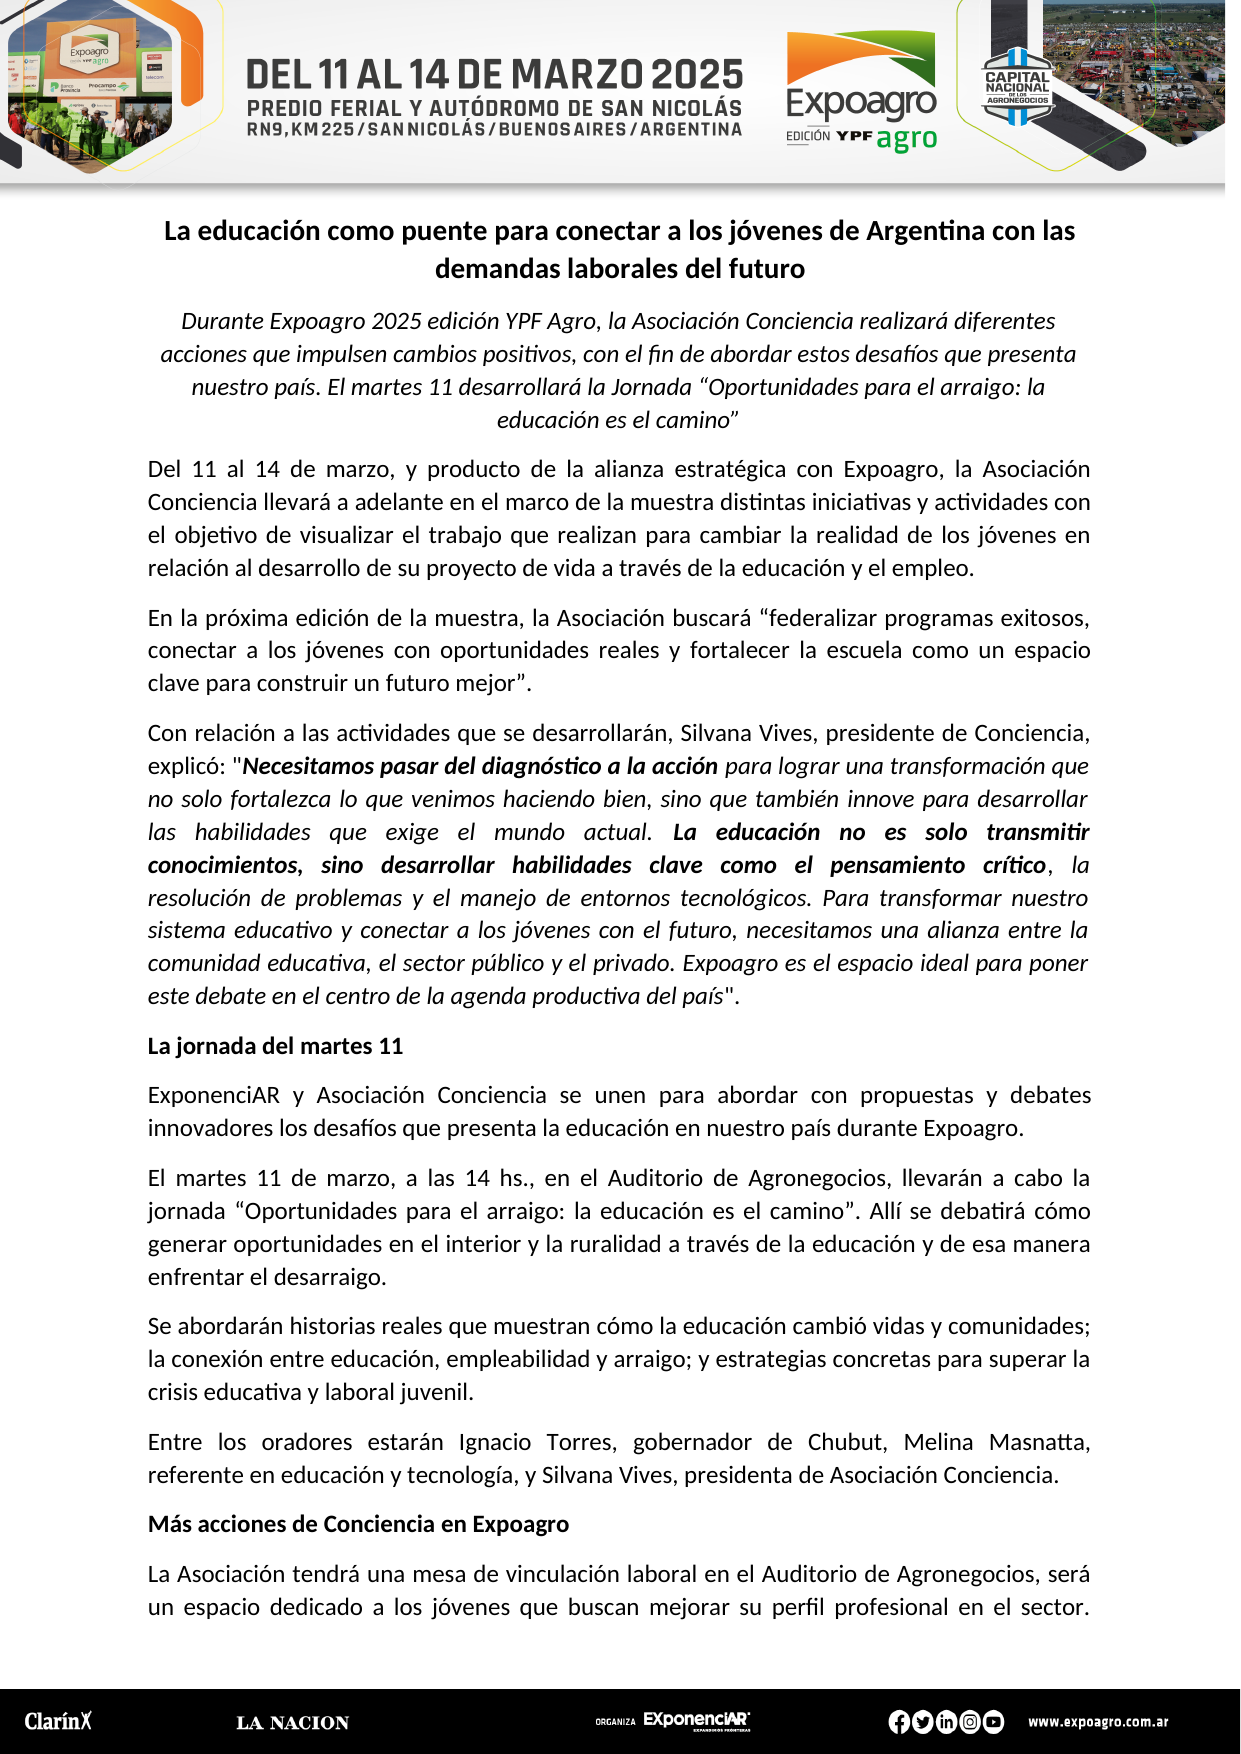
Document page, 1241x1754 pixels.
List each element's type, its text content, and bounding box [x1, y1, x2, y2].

text El martes 11 de marzo, a las 14 hs., en el Auditorio de Agronegocios, llevarán a cabo la jornada “Oportunidades para el arraigo: la educación es el camino”. Allí se debatirá cómo generar oportunidades en el interior y la ruralidad a través de la educación y de esa manera enfrentar el desarraigo. [148, 1162, 1092, 1291]
text Con relación a las actividades que se desarrollarán, Silvana Vives, presidente de Conciencia, explicó: "Necesitamos pasar del diagnóstico a la acción para lograr una transformación que no solo fortalezca lo que venimos haciendo bien, sino que también innove para desarrollar las habilidades que exige el mundo actual. La educación no es solo transmitir conocimientos, sino desarrollar habilidades clave como el pensamiento crítico, la resolución de problemas y el manejo de entornos tecnológicos. Para transformar nuestro sistema educativo y conectar a los jóvenes con el futuro, necesitamos una alianza entre la comunidad educativa, el sector público y el privado. Expoagro es el espacio ideal para poner este debate en el centro de la agenda productiva del país". [148, 717, 1092, 1011]
text Durante Expoagro 2025 edición YPF Agro, la Asociación Conciencia realizará diferentes acciones que impulsen cambios positivos, con el fin de abordar estos desafíos que presenta nuestro país. El martes 11 desarrollará la Jornada “Oportunidades para el arraigo: la educación es el camino” [148, 305, 1092, 434]
text Se abordarán historias reales que muestran cómo la educación cambió vidas y comunidades; la conexión entre educación, empleabilidad y arraigo; y estrategias concretas para superar la crisis educativa y laboral juvenil. [148, 1311, 1092, 1407]
picture [0, 0, 1225, 212]
text Entre los oradores estarán Ignacio Torres, gobernador de Chubut, Melina Masnatta, referente en educación y tecnología, y Silvana Vives, presidenta de Asociación Conciencia. [148, 1426, 1092, 1489]
picture [0, 1689, 1241, 1754]
text ExponenciAR y Asociación Conciencia se unen para abordar con propuestas y debates innovadores los desafíos que presenta la educación en nuestro país durante Expoagro. [148, 1080, 1092, 1143]
text Del 11 al 14 de marzo, y producto de la alianza estratégica con Expoagro, la Asociación Conciencia llevará a adelante en el marco de la muestra distintas iniciativas y actividades con el objetivo de visualizar el trabajo que realizan para cambiar la realidad de los jóvenes en relación al desarrollo de su proyecto de vida a través de la educación y el empleo. [148, 453, 1092, 583]
text En la próxima edición de la muestra, la Asociación buscará “federalizar programas exitosos, conectar a los jóvenes con oportunidades reales y fortalecer la escuela como un espacio clave para construir un futuro mejor”. [148, 602, 1092, 698]
text Más acciones de Conciencia en Expoagro [148, 1508, 1092, 1539]
text La jornada del martes 11 [148, 1030, 1092, 1061]
text La educación como puente para conectar a los jóvenes de Argentina con las demandas laborales del futuro [148, 212, 1092, 286]
